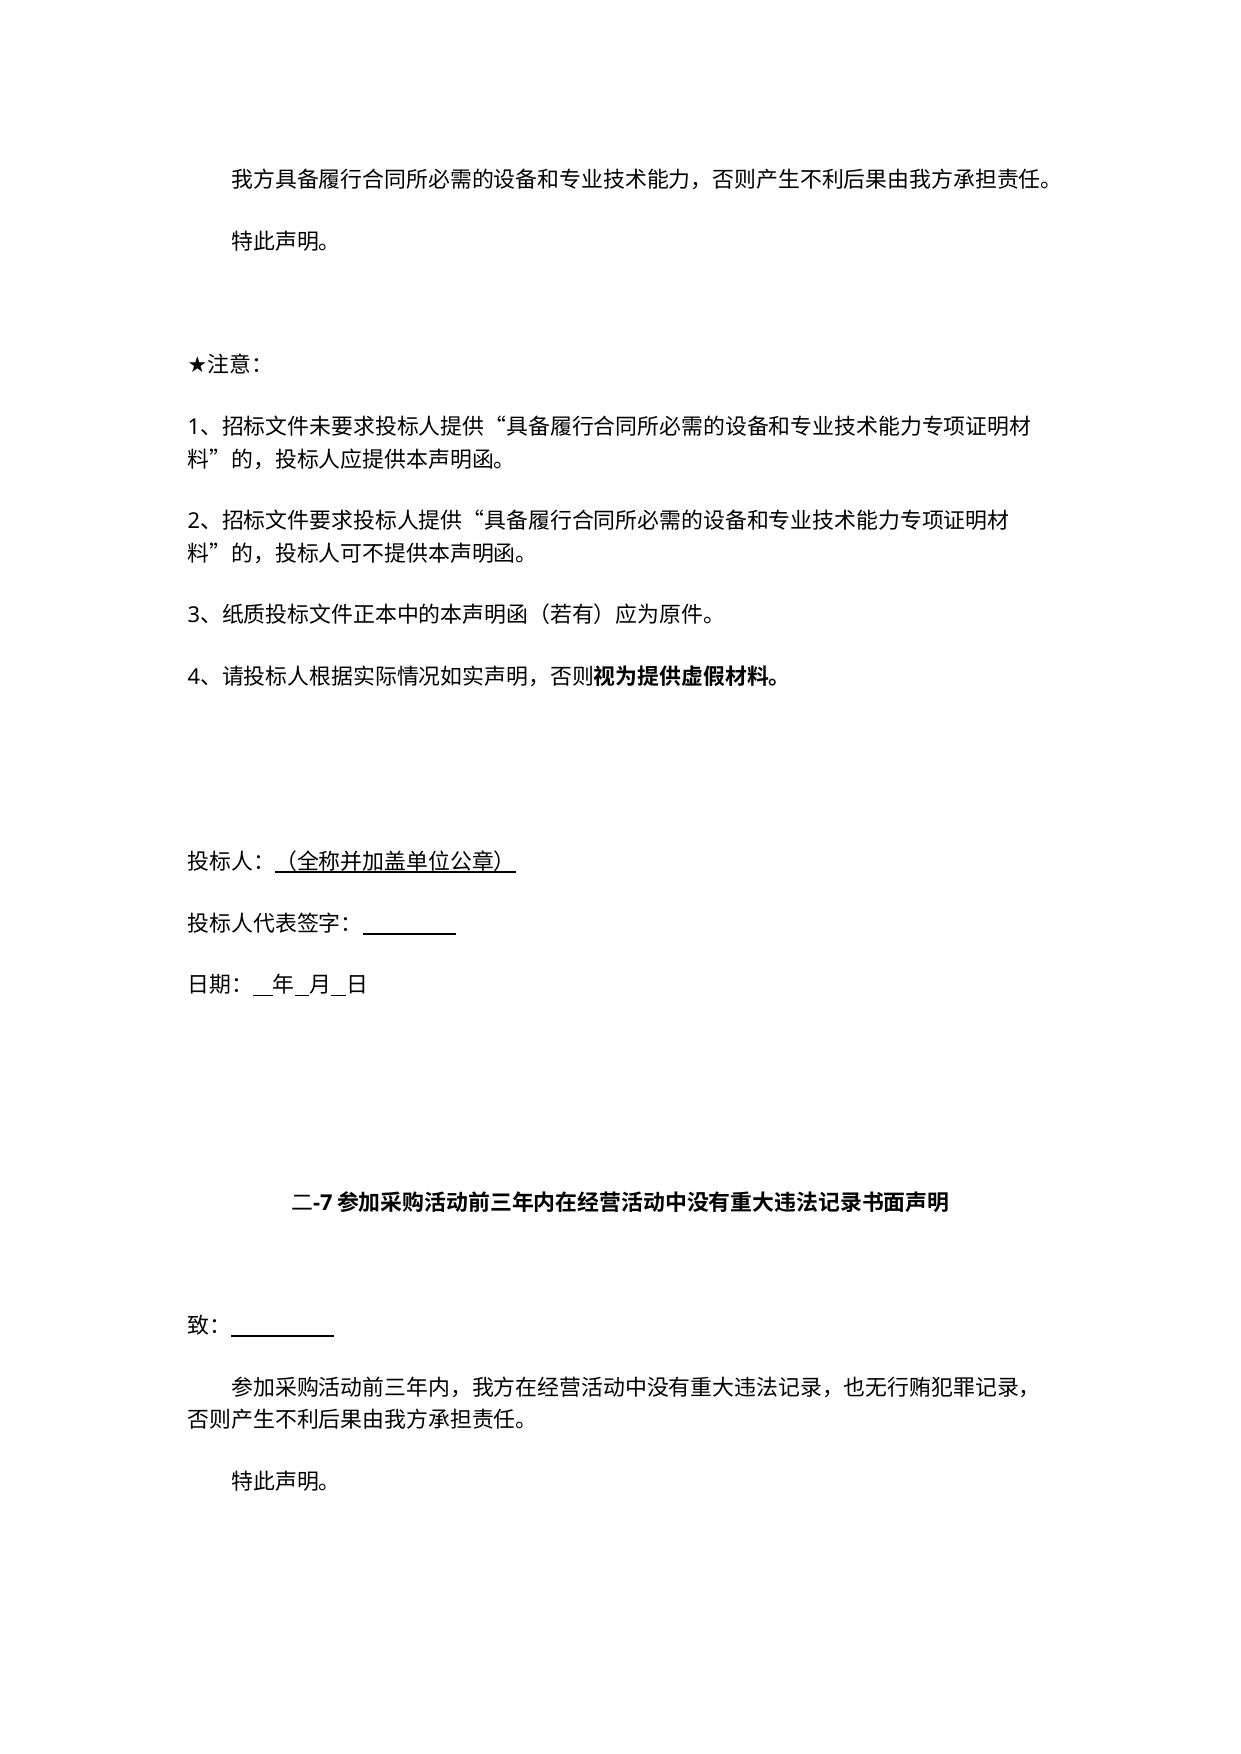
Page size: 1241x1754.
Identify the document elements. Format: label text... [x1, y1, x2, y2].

text 2、招标文件要求投标人提供“具备履行合同所必需的设备和专业技术能力专项证明材料”的，投标人可不提供本声明函。 [187, 503, 1053, 568]
text 4、请投标人根据实际情况如实声明，否则视为提供虚假材料。 [187, 659, 1053, 691]
text 投标人：（全称并加盖单位公章） [187, 844, 1053, 876]
text 致： [187, 1308, 1053, 1340]
text 3、纸质投标文件正本中的本声明函（若有）应为原件。 [187, 597, 1053, 629]
text 参加采购活动前三年内，我方在经营活动中没有重大违法记录，也无行贿犯罪记录，否则产生不利后果由我方承担责任。 [187, 1369, 1053, 1434]
text 1、招标文件未要求投标人提供“具备履行合同所必需的设备和专业技术能力专项证明材料”的，投标人应提供本声明函。 [187, 409, 1053, 474]
text 二-7参加采购活动前三年内在经营活动中没有重大违法记录书面声明 [187, 1152, 1053, 1217]
text ★注意： [187, 347, 1053, 379]
text 投标人代表签字： [187, 905, 1053, 938]
text 我方具备履行合同所必需的设备和专业技术能力，否则产生不利后果由我方承担责任。 [187, 162, 1053, 194]
text 特此声明。 [187, 224, 1053, 256]
text 日期： 年 月 日 [187, 967, 1053, 999]
text 特此声明。 [187, 1464, 1053, 1496]
